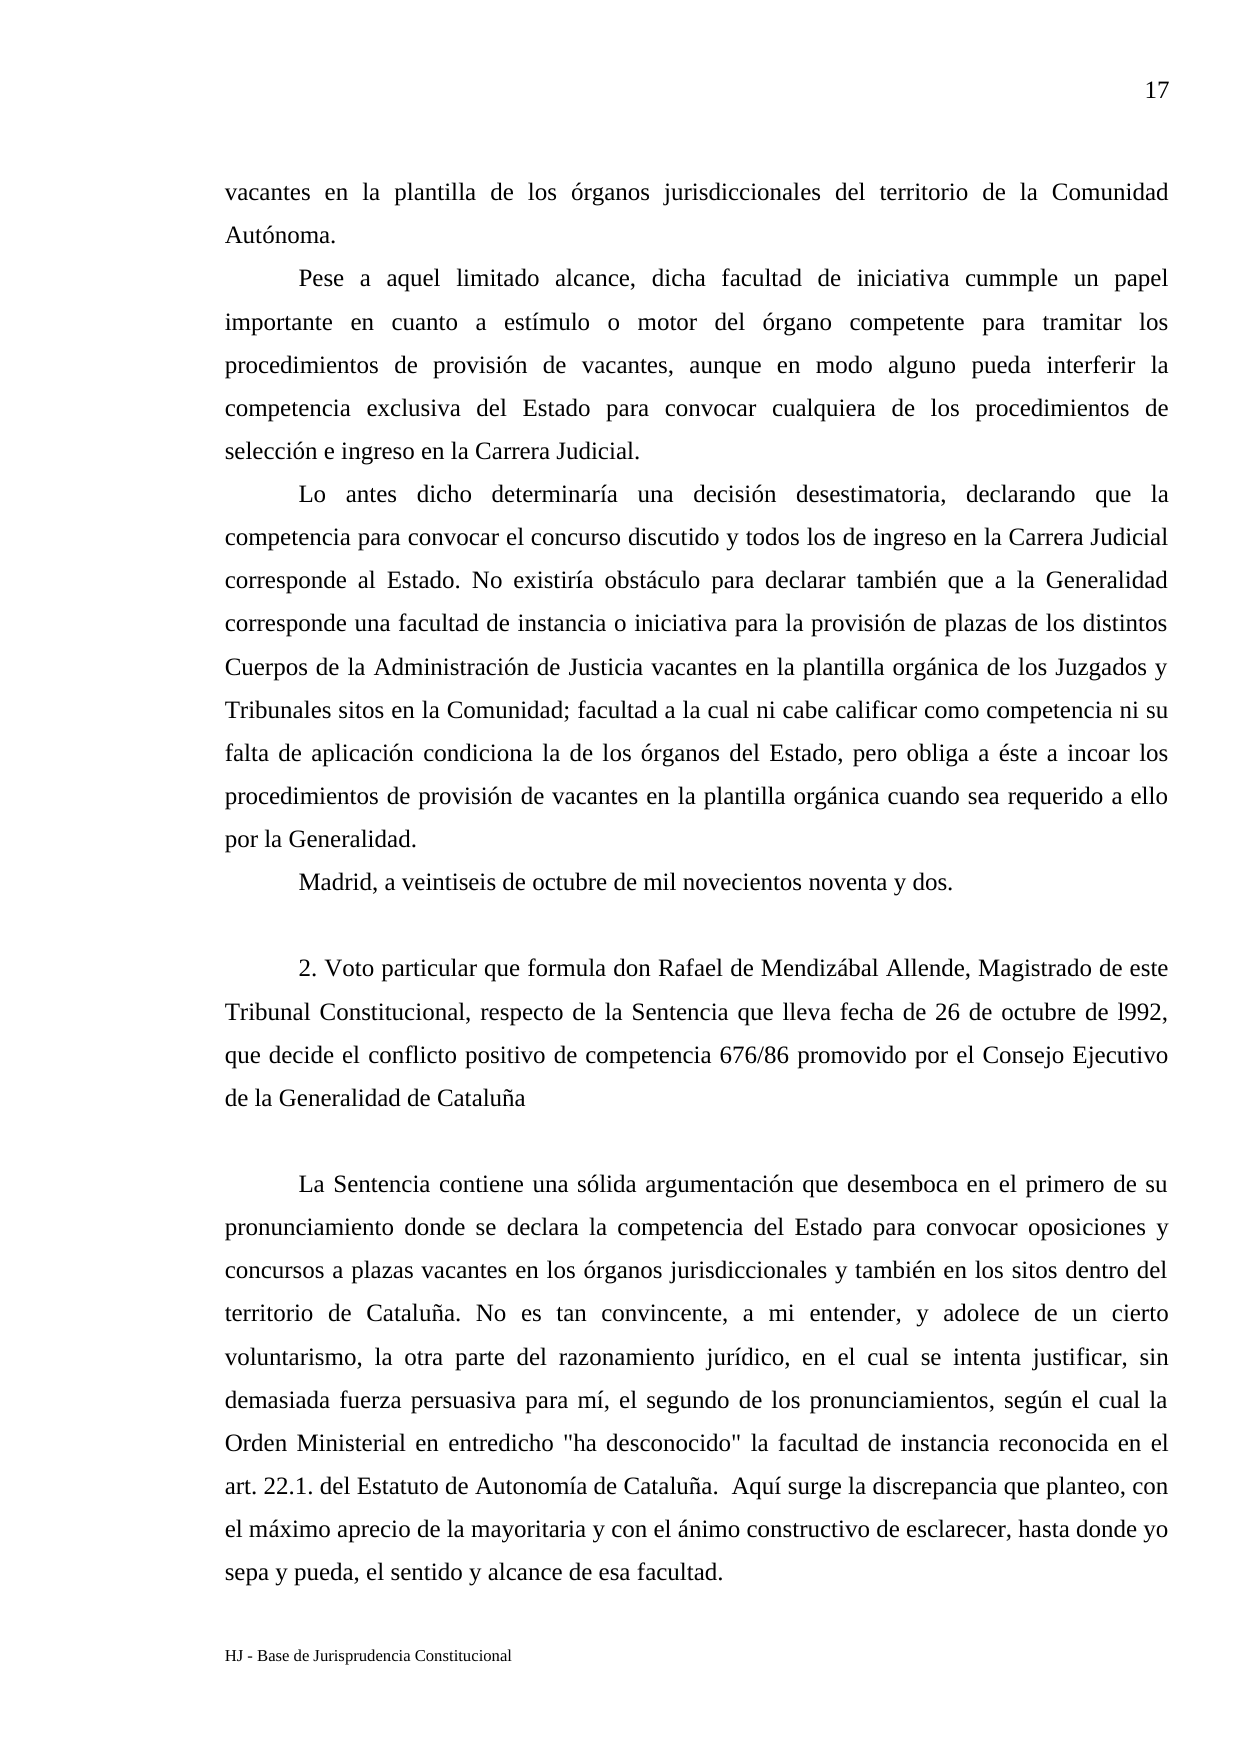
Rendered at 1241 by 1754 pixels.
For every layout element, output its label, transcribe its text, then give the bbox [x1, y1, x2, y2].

text Pese a aquel limitado alcance, dicha facultad de iniciativa cummple un papel importante en cuanto a estímulo o motor del órgano competente para tramitar los procedimientos de provisión de vacantes, aunque en modo alguno pueda interferir la competencia exclusiva del Estado para convocar cualquiera de los procedimientos de selección e ingreso en la Carrera Judicial. [224, 263, 1169, 465]
text 2. Voto particular que formula don Rafael de Mendizábal Allende, Magistrado de este Tribunal Constitucional, respecto de la Sentencia que lleva fecha de 26 de octubre de l992, que decide el conflicto positivo de competencia 676/86 promovido por el Consejo Ejecutivo de la Generalidad de Cataluña [224, 953, 1169, 1112]
text La Sentencia contiene una sólida argumentación que desemboca en el primero de su pronunciamiento donde se declara la competencia del Estado para convocar oposiciones y concursos a plazas vacantes en los órganos jurisdiccionales y también en los sitos dentro del territorio de Cataluña. No es tan convincente, a mi entender, y adolece de un cierto voluntarismo, la otra parte del razonamiento jurídico, en el cual se intenta justificar, sin demasiada fuerza persuasiva para mí, el segundo de los pronunciamientos, según el cual la Orden Ministerial en entredicho "ha desconocido" la facultad de instancia reconocida en el art. 22.1. del Estatuto de Autonomía de Cataluña. Aquí surge la discrepancia que planteo, con el máximo aprecio de la mayoritaria y con el ánimo constructivo de esclarecer, hasta donde yo sepa y pueda, el sentido y alcance de esa facultad. [224, 1169, 1169, 1586]
text Madrid, a veintiseis de octubre de mil novecientos noventa y dos. [224, 867, 1169, 896]
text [224, 177, 1169, 249]
text Lo antes dicho determinaría una decisión desestimatoria, declarando que la competencia para convocar el concurso discutido y todos los de ingreso en la Carrera Judicial corresponde al Estado. No existiría obstáculo para declarar también que a la Generalidad corresponde una facultad de instancia o iniciativa para la provisión de plazas de los distintos Cuerpos de la Administración de Justicia vacantes en la plantilla orgánica de los Juzgados y Tribunales sitos en la Comunidad; facultad a la cual ni cabe calificar como competencia ni su falta de aplicación condiciona la de los órganos del Estado, pero obliga a éste a incoar los procedimientos de provisión de vacantes en la plantilla orgánica cuando sea requerido a ello por la Generalidad. [224, 479, 1169, 853]
